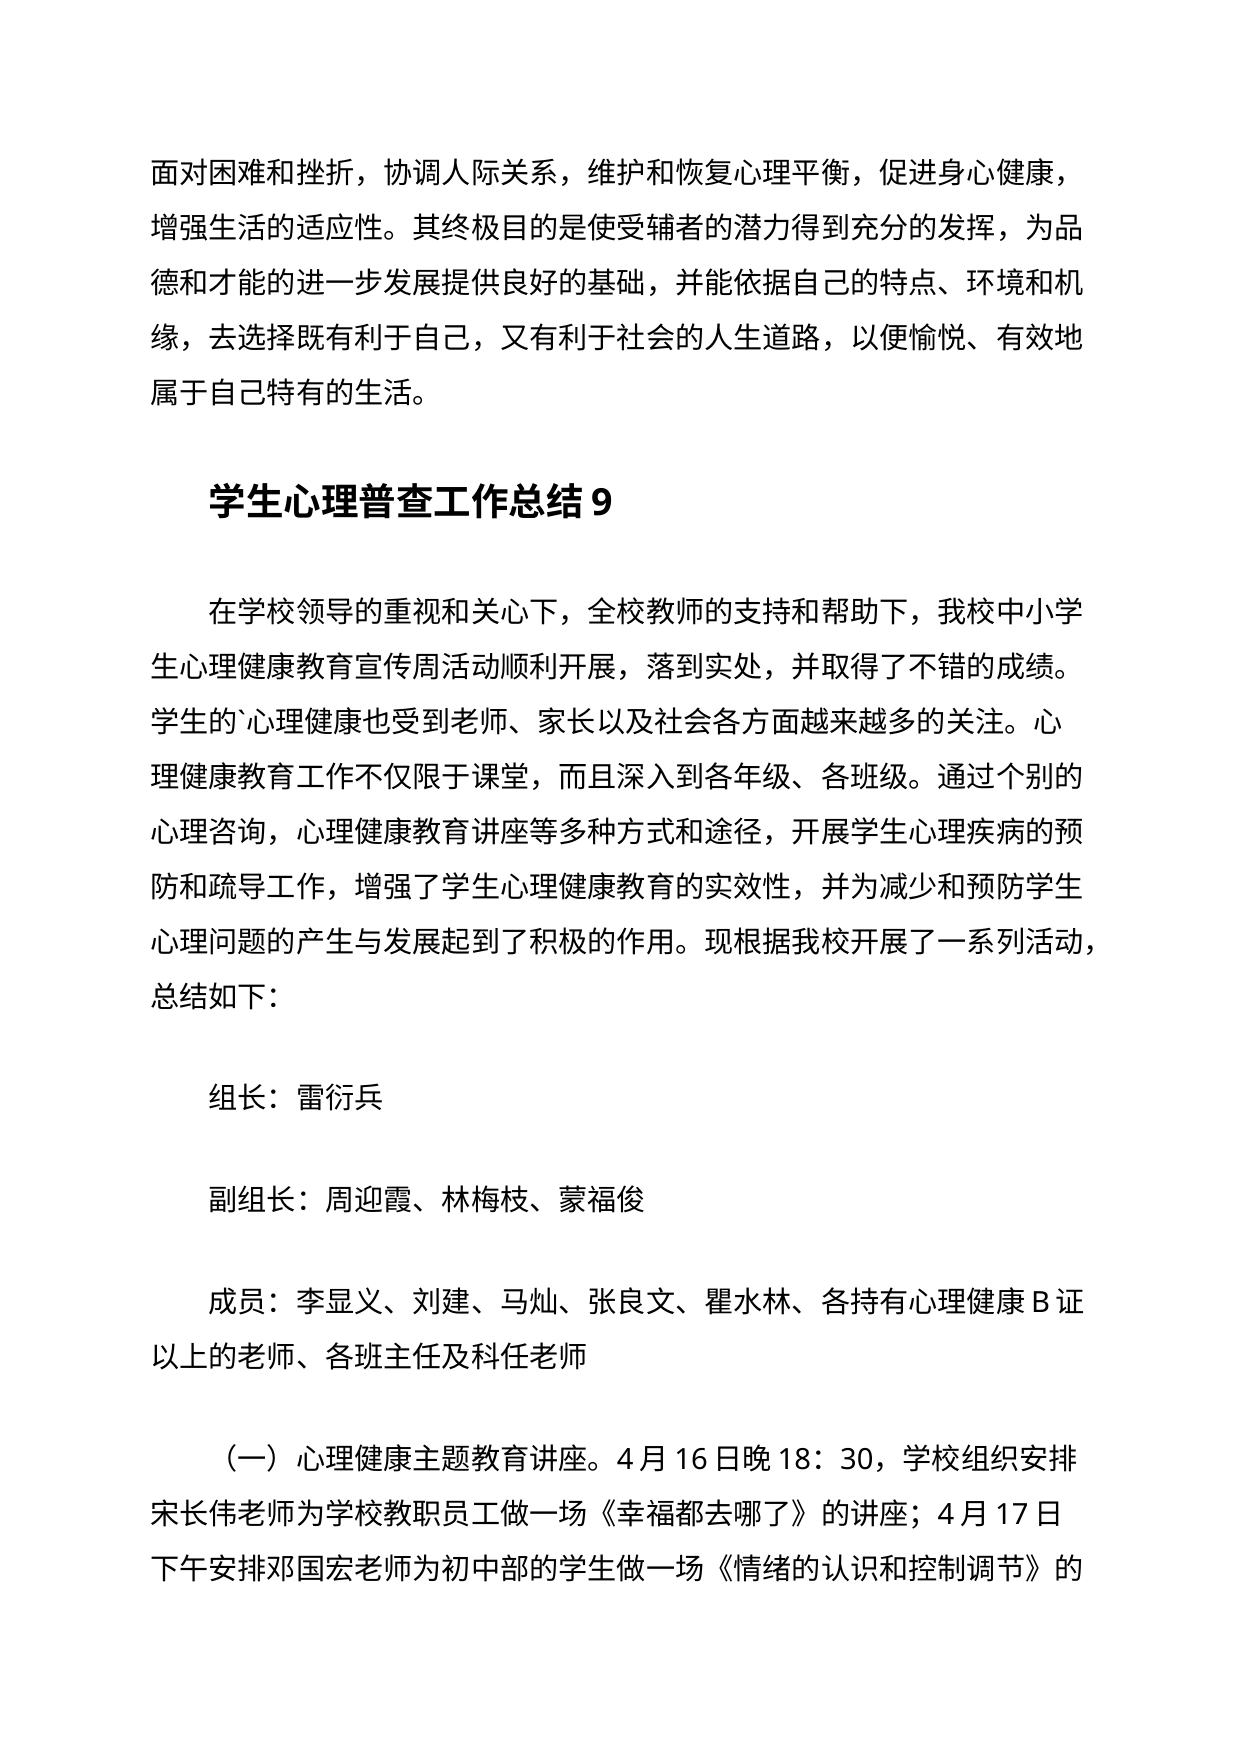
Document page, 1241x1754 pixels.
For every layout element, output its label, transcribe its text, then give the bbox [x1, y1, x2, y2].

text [150, 150, 1090, 412]
text 学生心理普查工作总结9 [150, 471, 1090, 526]
text 组长：雷衍兵 [150, 1075, 1090, 1117]
text 副组长：周迎霞、林梅枝、蒙福俊 [150, 1177, 1090, 1219]
text 在学校领导的重视和关心下，全校教师的支持和帮助下，我校中小学生心理健康教育宣传周活动顺利开展，落到实处，并取得了不错的成绩。学生的`心理健康也受到老师、家长以及社会各方面越来越多的关注。心理健康教育工作不仅限于课堂，而且深入到各年级、各班级。通过个别的心理咨询，心理健康教育讲座等多种方式和途径，开展学生心理疾病的预防和疏导工作，增强了学生心理健康教育的实效性，并为减少和预防学生心理问题的产生与发展起到了积极的作用。现根据我校开展了一系列活动，总结如下： [150, 589, 1090, 1016]
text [150, 1435, 1090, 1588]
text 成员：李显义、刘建、马灿、张良文、瞿水林、各持有心理健康B证以上的老师、各班主任及科任老师 [150, 1279, 1090, 1376]
